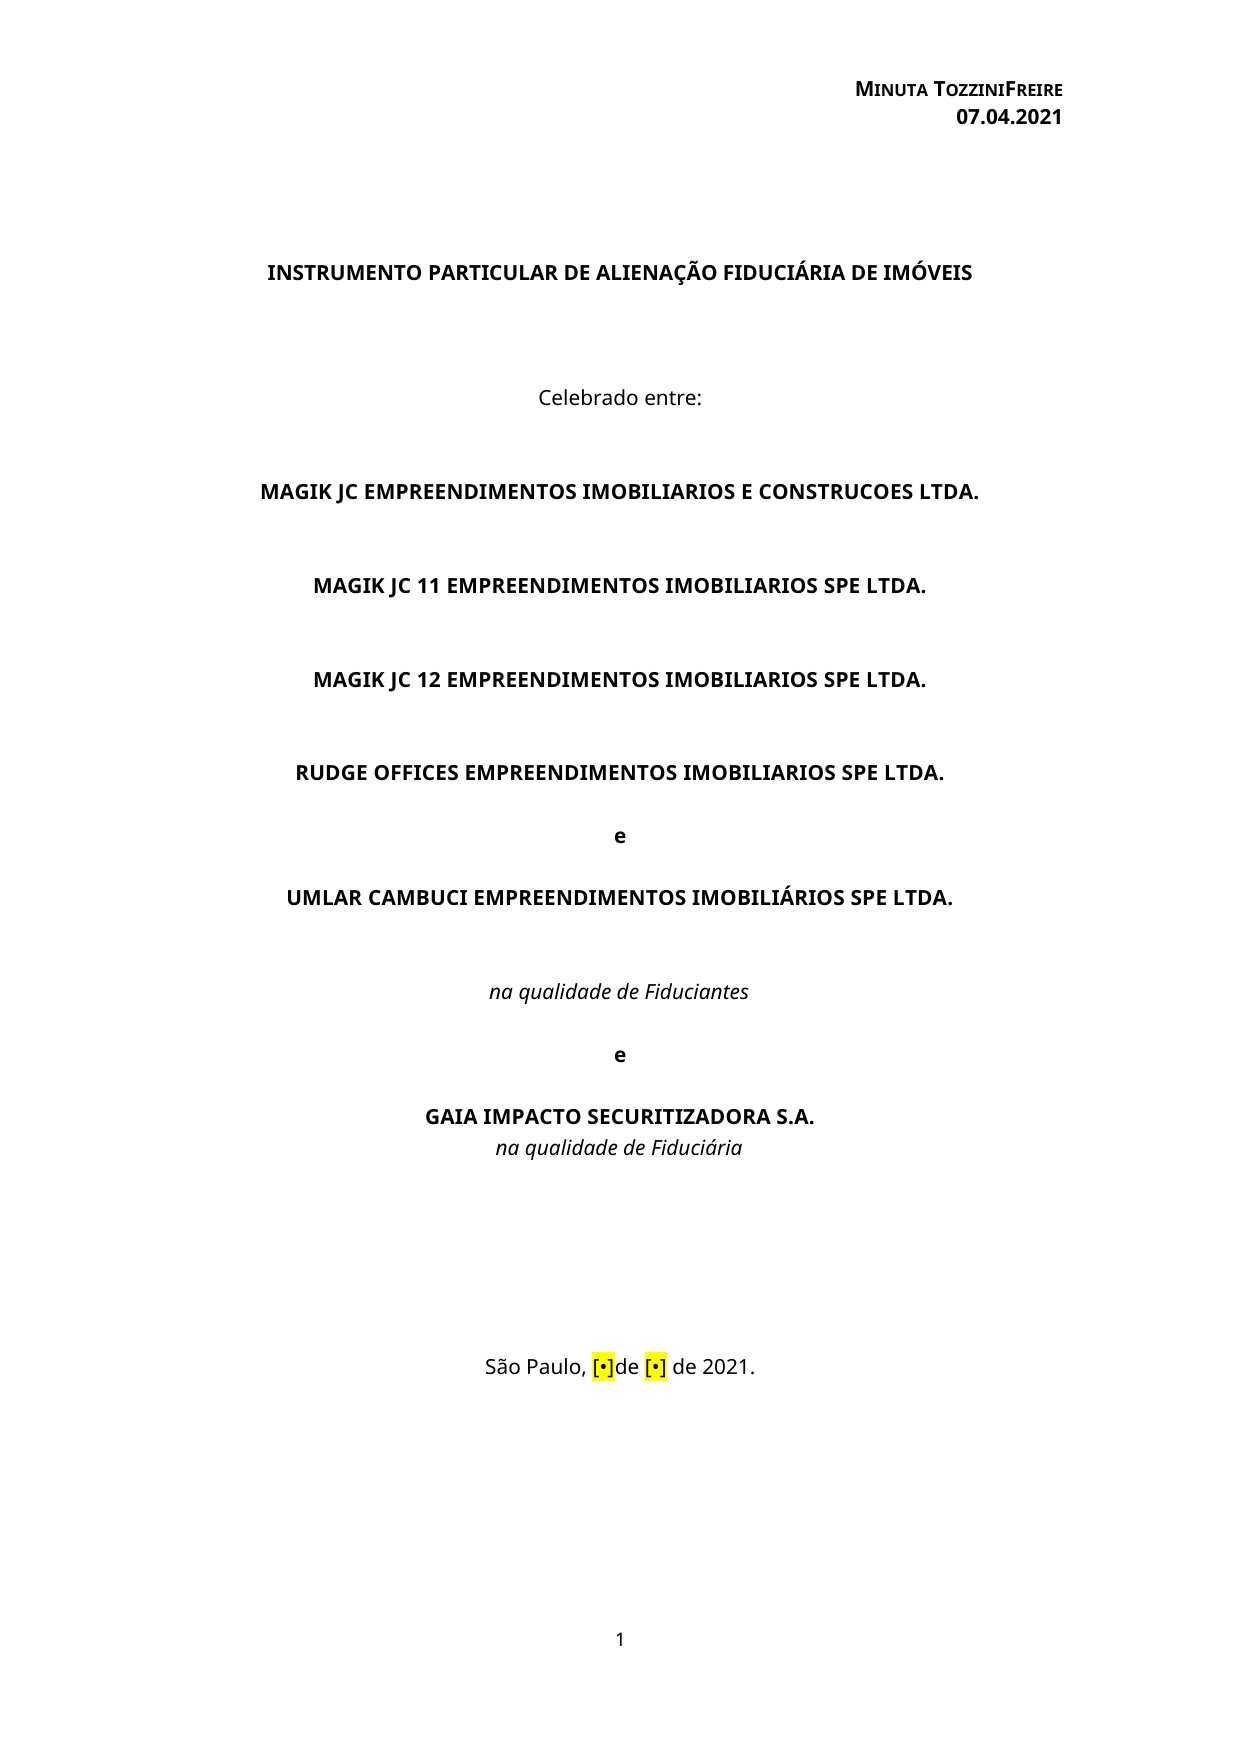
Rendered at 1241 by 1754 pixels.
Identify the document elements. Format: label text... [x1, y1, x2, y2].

text RUDGE OFFICES EMPREENDIMENTOS IMOBILIARIOS SPE LTDA. [177, 756, 1063, 787]
text São Paulo, [•]de [•] de 2021. [177, 1349, 1063, 1381]
text GAIA IMPACTO SECURITIZADORA S.A. [177, 1099, 1063, 1131]
text na qualidade de Fiduciantes [177, 974, 1063, 1006]
text UMLAR CAMBUCI EMPREENDIMENTOS IMOBILIÁRIOS SPE LTDA. [177, 881, 1063, 912]
text MAGIK JC 12 EMPREENDIMENTOS IMOBILIARIOS SPE LTDA. [177, 662, 1063, 693]
text Celebrado entre: [177, 381, 1063, 412]
text e [177, 818, 1063, 849]
text INSTRUMENTO PARTICULAR DE ALIENAÇÃO FIDUCIÁRIA DE IMÓVEIS [177, 256, 1063, 287]
text na qualidade de Fiduciária [177, 1131, 1063, 1162]
text MAGIK JC EMPREENDIMENTOS IMOBILIARIOS E CONSTRUCOES LTDA. [177, 474, 1063, 506]
text e [177, 1037, 1063, 1068]
text MAGIK JC 11 EMPREENDIMENTOS IMOBILIARIOS SPE LTDA. [177, 568, 1063, 599]
